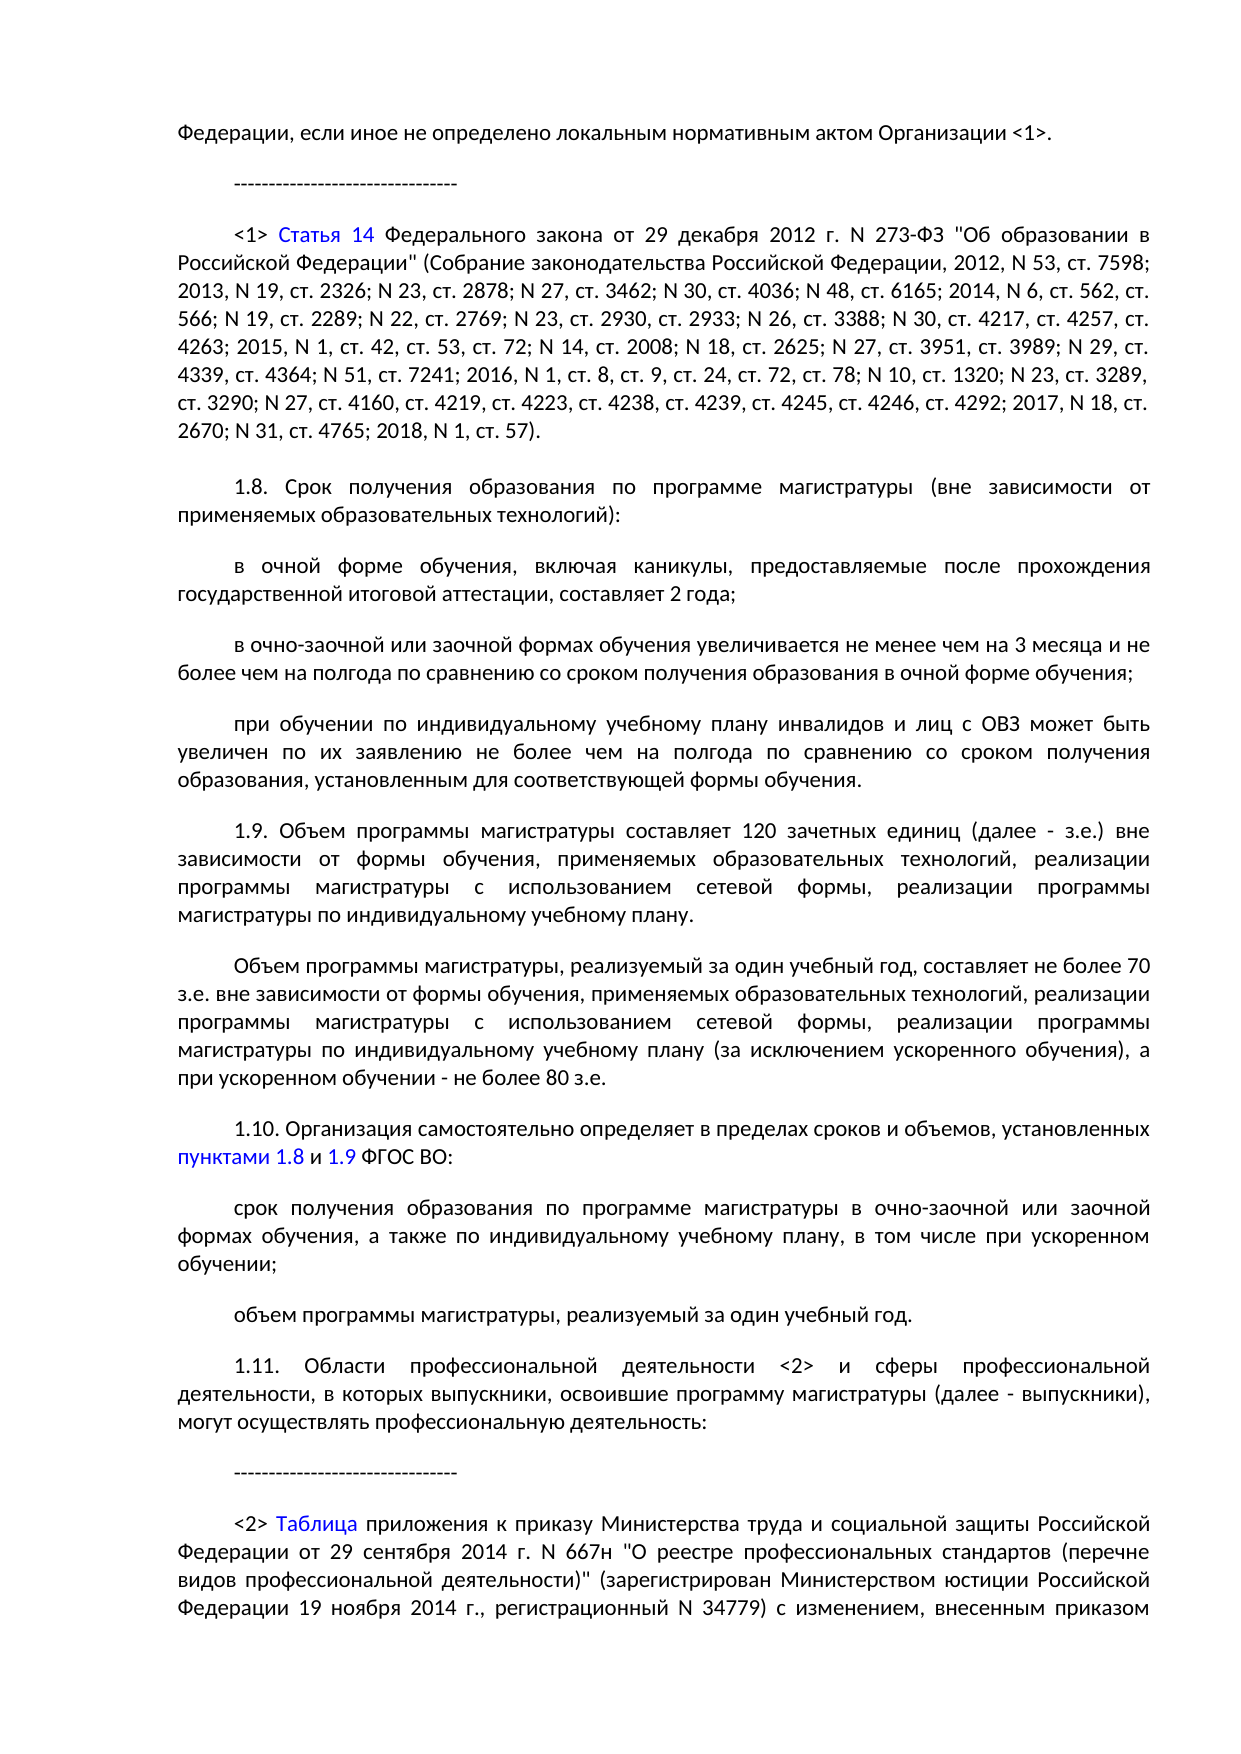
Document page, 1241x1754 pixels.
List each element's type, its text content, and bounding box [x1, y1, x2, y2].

text -------------------------------- [177, 1458, 1152, 1486]
text в очной форме обучения, включая каникулы, предоставляемые после прохождения государственной итоговой аттестации, составляет 2 года; [177, 551, 1152, 607]
text Объем программы магистратуры, реализуемый за один учебный год, составляет не более 70 з.е. вне зависимости от формы обучения, применяемых образовательных технологий, реализации программы магистратуры с использованием сетевой формы, реализации программы магистратуры по индивидуальному учебному плану (за исключением ускоренного обучения), а при ускоренном обучении - не более 80 з.е. [177, 951, 1152, 1091]
text <1> Статья 14 Федерального закона от 29 декабря 2012 г. N 273-ФЗ "Об образовании в Российской Федерации" (Собрание законодательства Российской Федерации, 2012, N 53, ст. 7598; 2013, N 19, ст. 2326; N 23, ст. 2878; N 27, ст. 3462; N 30, ст. 4036; N 48, ст. 6165; 2014, N 6, ст. 562, ст. 566; N 19, ст. 2289; N 22, ст. 2769; N 23, ст. 2930, ст. 2933; N 26, ст. 3388; N 30, ст. 4217, ст. 4257, ст. 4263; 2015, N 1, ст. 42, ст. 53, ст. 72; N 14, ст. 2008; N 18, ст. 2625; N 27, ст. 3951, ст. 3989; N 29, ст. 4339, ст. 4364; N 51, ст. 7241; 2016, N 1, ст. 8, ст. 9, ст. 24, ст. 72, ст. 78; N 10, ст. 1320; N 23, ст. 3289, ст. 3290; N 27, ст. 4160, ст. 4219, ст. 4223, ст. 4238, ст. 4239, ст. 4245, ст. 4246, ст. 4292; 2017, N 18, ст. 2670; N 31, ст. 4765; 2018, N 1, ст. 57). [177, 220, 1152, 444]
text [177, 118, 1152, 146]
text 1.10. Организация самостоятельно определяет в пределах сроков и объемов, установленных пунктами 1.8 и 1.9 ФГОС ВО: [177, 1114, 1152, 1170]
text срок получения образования по программе магистратуры в очно-заочной или заочной формах обучения, а также по индивидуальному учебному плану, в том числе при ускоренном обучении; [177, 1193, 1152, 1277]
text объем программы магистратуры, реализуемый за один учебный год. [177, 1300, 1152, 1328]
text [177, 1509, 1152, 1621]
text 1.8. Срок получения образования по программе магистратуры (вне зависимости от применяемых образовательных технологий): [177, 472, 1152, 528]
text 1.11. Области профессиональной деятельности <2> и сферы профессиональной деятельности, в которых выпускники, освоившие программу магистратуры (далее - выпускники), могут осуществлять профессиональную деятельность: [177, 1351, 1152, 1435]
text 1.9. Объем программы магистратуры составляет 120 зачетных единиц (далее - з.е.) вне зависимости от формы обучения, применяемых образовательных технологий, реализации программы магистратуры с использованием сетевой формы, реализации программы магистратуры по индивидуальному учебному плану. [177, 816, 1152, 928]
text при обучении по индивидуальному учебному плану инвалидов и лиц с ОВЗ может быть увеличен по их заявлению не более чем на полгода по сравнению со сроком получения образования, установленным для соответствующей формы обучения. [177, 709, 1152, 793]
text -------------------------------- [177, 169, 1152, 197]
text в очно-заочной или заочной формах обучения увеличивается не менее чем на 3 месяца и не более чем на полгода по сравнению со сроком получения образования в очной форме обучения; [177, 630, 1152, 686]
